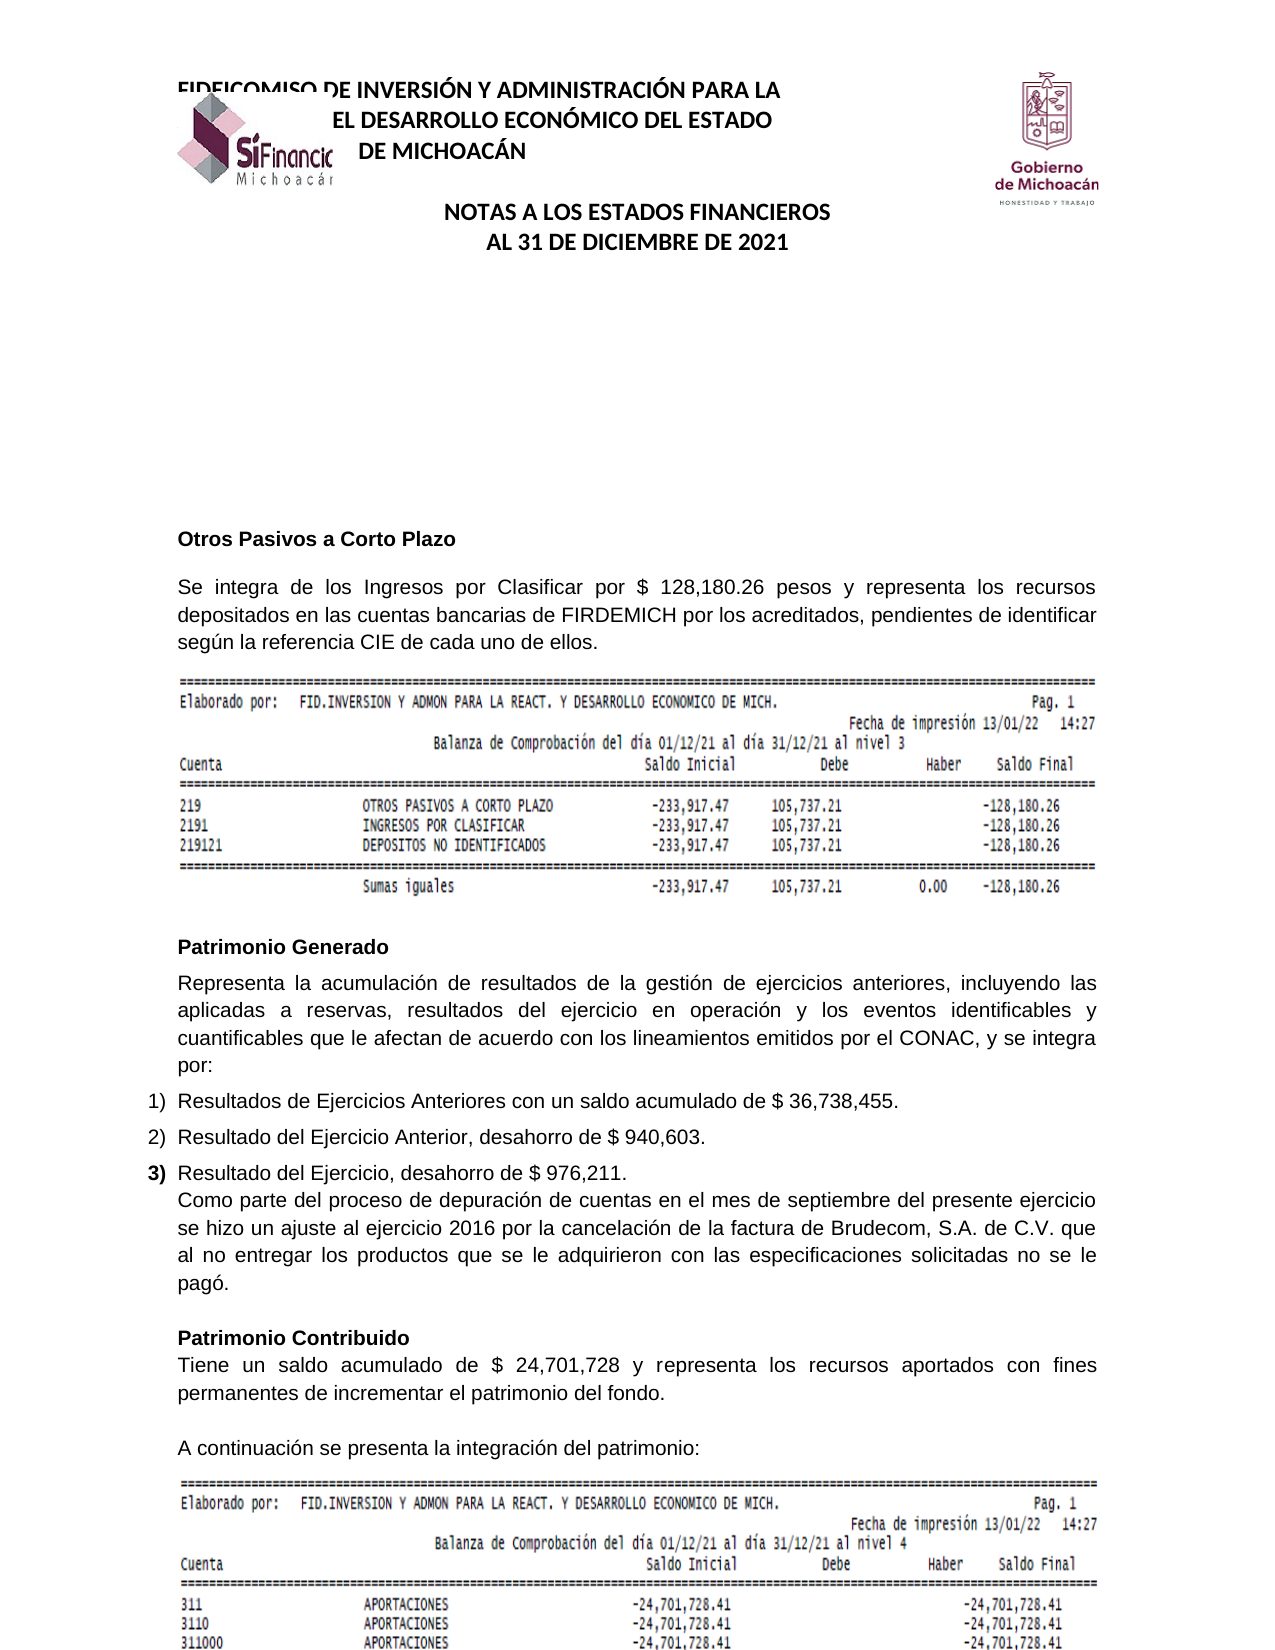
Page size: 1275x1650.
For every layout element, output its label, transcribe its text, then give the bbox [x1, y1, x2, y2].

text Patrimonio Contribuido [177, 1326, 1098, 1350]
picture [176, 1478, 1098, 1650]
text Tiene un saldo acumulado de $ 24,701,728 y representa los recursos aportados con fines permanentes de incrementar el patrimonio del fondo. [177, 1353, 1098, 1405]
picture [995, 72, 1099, 206]
list A continuación se presenta la integración del patrimonio: [177, 1436, 1098, 1460]
picture [176, 92, 333, 186]
list Resultado del Ejercicio Anterior, desahorro de $ 940,603. [148, 1125, 1098, 1149]
picture [176, 676, 1098, 898]
text Se integra de los Ingresos por Clasificar por $ 128,180.26 pesos y representa los recursos depositados en las cuentas bancarias de FIRDEMICH por los acreditados, pendientes de identificar según la referencia CIE de cada uno de ellos. [177, 575, 1098, 654]
text Patrimonio Generado [177, 935, 1098, 959]
list Resultado del Ejercicio, desahorro de $ 976,211. [148, 1161, 1098, 1185]
list Como parte del proceso de depuración de cuentas en el mes de septiembre del presente ejercicio se hizo un ajuste al ejercicio 2016 por la cancelación de la factura de Brudecom, S.A. de C.V. que al no entregar los productos que se le adquirieron con las especificaciones solicitadas no se le pagó. [177, 1188, 1098, 1295]
text Otros Pasivos a Corto Plazo [177, 527, 1098, 551]
list Resultados de Ejercicios Anteriores con un saldo acumulado de $ 36,738,455. [148, 1089, 1098, 1113]
text Representa la acumulación de resultados de la gestión de ejercicios anteriores, incluyendo las aplicadas a reservas, resultados del ejercicio en operación y los eventos identificables y cuantificables que le afectan de acuerdo con los lineamientos emitidos por el CONAC, y se integra por: [177, 971, 1098, 1077]
